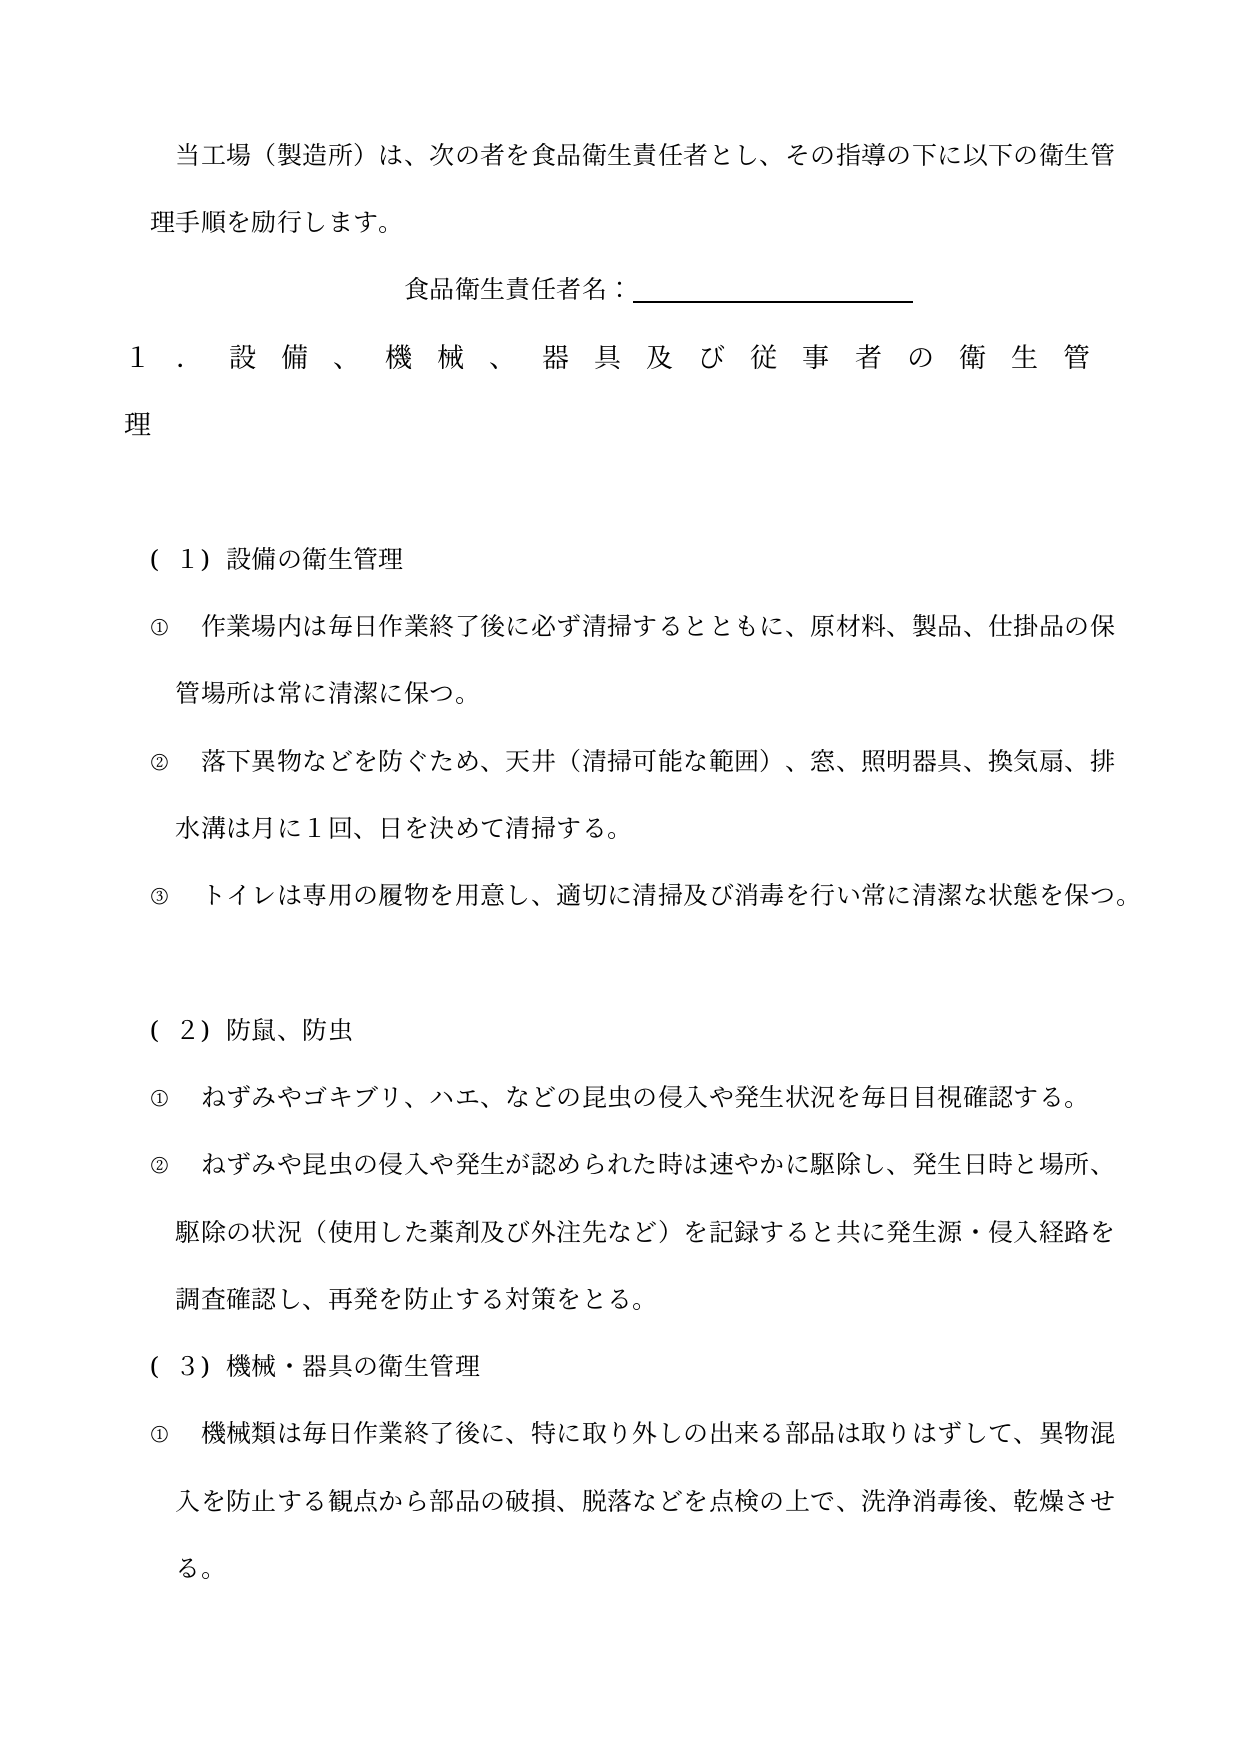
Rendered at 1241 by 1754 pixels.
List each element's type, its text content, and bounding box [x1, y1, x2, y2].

text 食品衛生責任者名： [150, 254, 1116, 322]
text (１)設備の衛生管理 [150, 524, 1116, 591]
text ③ トイレは専用の履物を用意し、適切に清掃及び消毒を行い常に清潔な状態を保つ。 [150, 860, 1116, 927]
text ① ねずみやゴキブリ、ハエ、などの昆虫の侵入や発生状況を毎日目視確認する。 [150, 1062, 1116, 1129]
text ① 作業場内は毎日作業終了後に必ず清掃するとともに、原材料、製品、仕掛品の保管場所は常に清潔に保つ。 [150, 591, 1116, 726]
text １．設備、機械、器具及び従事者の衛生管理 [124, 322, 1116, 456]
text ② ねずみや昆虫の侵入や発生が認められた時は速やかに駆除し、発生日時と場所、駆除の状況（使用した薬剤及び外注先など）を記録すると共に発生源・侵入経路を調査確認し、再発を防止する対策をとる。 [150, 1129, 1116, 1331]
text ② 落下異物などを防ぐため、天井（清掃可能な範囲）、窓、照明器具、換気扇、排水溝は月に１回、日を決めて清掃する。 [150, 726, 1116, 860]
text (３)機械・器具の衛生管理 [150, 1331, 1116, 1398]
text (２)防鼠、防虫 [150, 995, 1116, 1062]
text ① 機械類は毎日作業終了後に、特に取り外しの出来る部品は取りはずして、異物混入を防止する観点から部品の破損、脱落などを点検の上で、洗浄消毒後、乾燥させる。 [150, 1398, 1116, 1600]
text 当工場（製造所）は、次の者を食品衛生責任者とし、その指導の下に以下の衛生管理手順を励行します。 [150, 120, 1116, 254]
